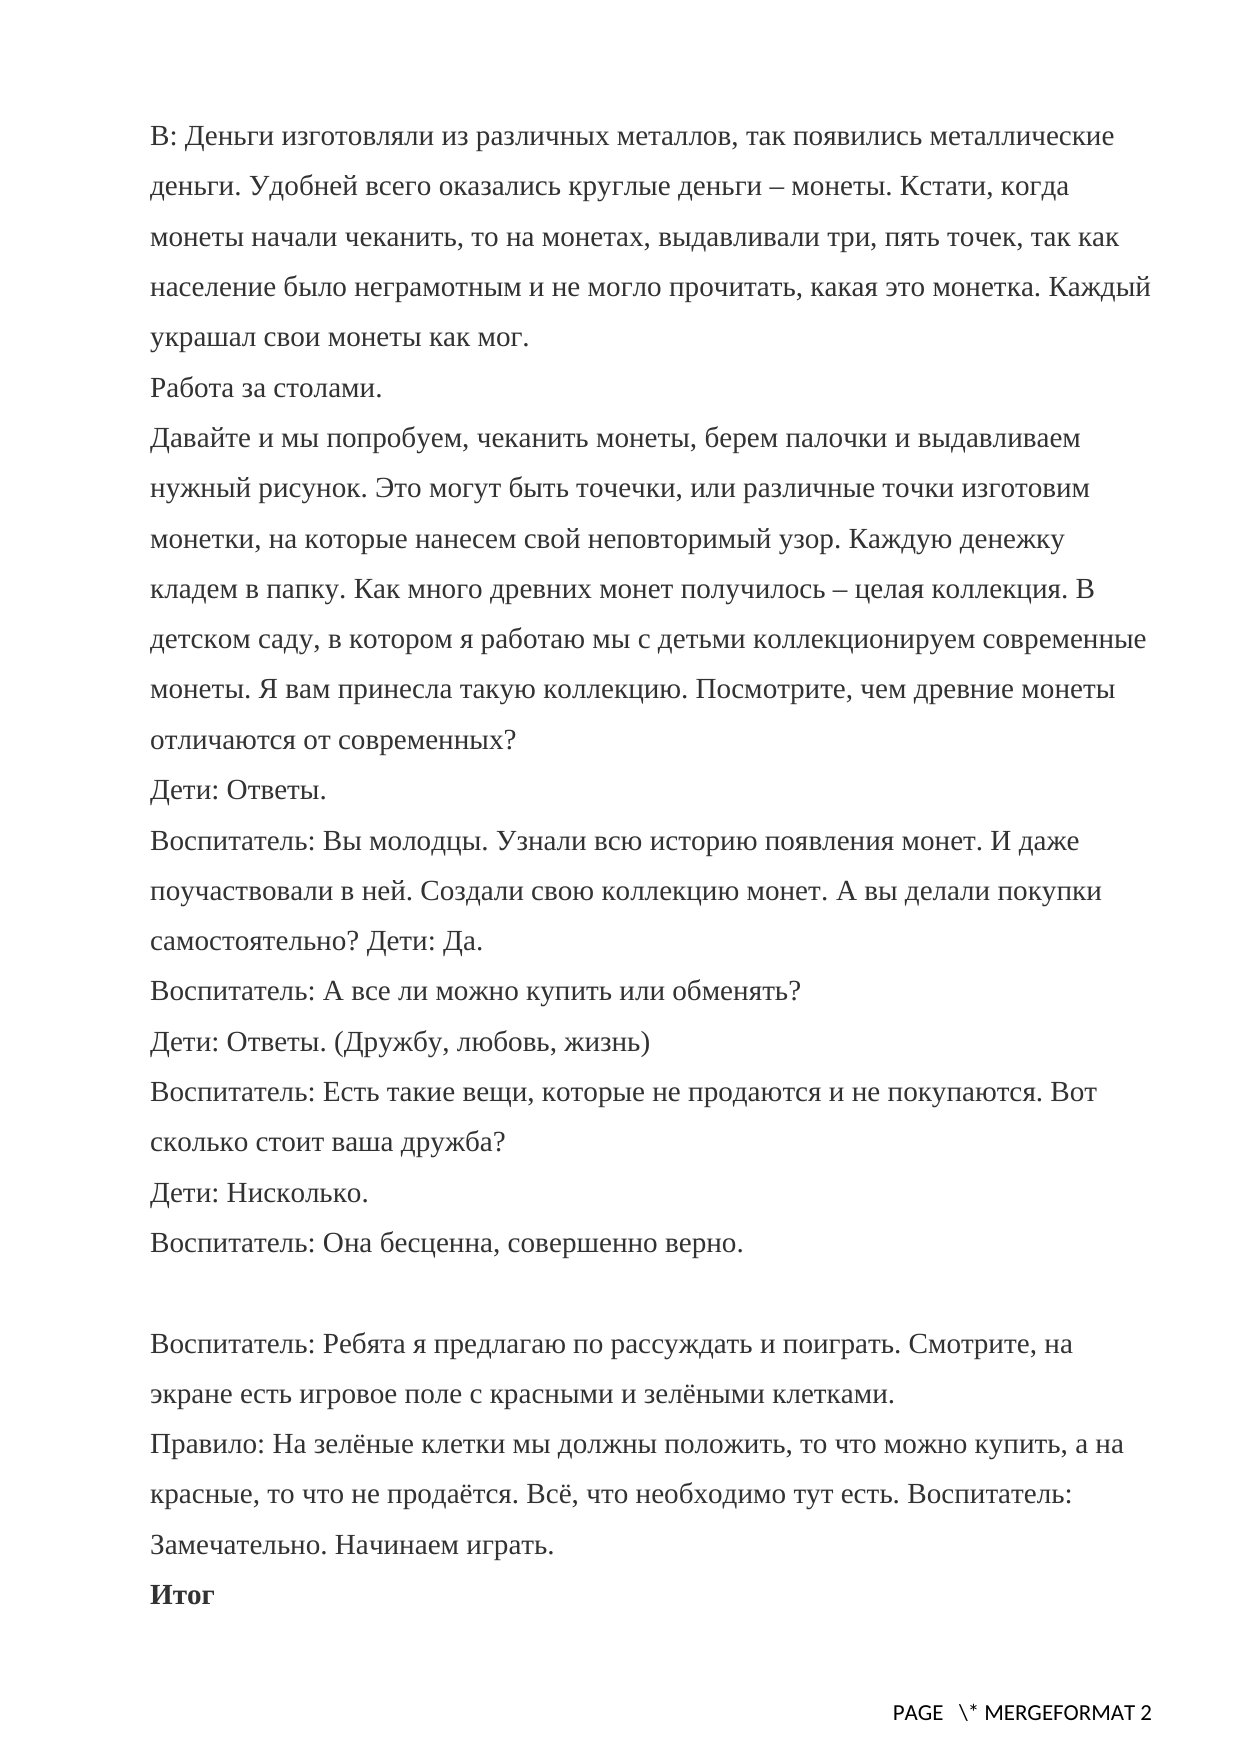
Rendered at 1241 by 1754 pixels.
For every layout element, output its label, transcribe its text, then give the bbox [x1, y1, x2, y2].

text Работа за столами. [150, 370, 1152, 403]
text Воспитатель: Есть такие вещи, которые не продаются и не покупаются. Вот сколько стоит ваша дружба? [150, 1074, 1152, 1158]
text Воспитатель: Вы молодцы. Узнали всю историю появления монет. И даже поучаствовали в ней. Создали свою коллекцию монет. А вы делали покупки самостоятельно? Дети: Да. [150, 823, 1152, 957]
text Воспитатель: Ребята я предлагаю по рассуждать и поиграть. Смотрите, на экране есть игровое поле с красными и зелёными клетками. [150, 1326, 1152, 1409]
text Давайте и мы попробуем, чеканить монеты, берем палочки и выдавливаем нужный рисунок. Это могут быть точечки, или различные точки изготовим монетки, на которые нанесем свой неповторимый узор. Каждую денежку кладем в папку. Как много древних монет получилось – целая коллекция. В детском саду, в котором я работаю мы с детьми коллекционируем современные монеты. Я вам принесла такую коллекцию. Посмотрите, чем древние монеты отличаются от современных? [150, 420, 1152, 756]
text Итог [150, 1577, 1152, 1611]
text Дети: Нисколько. [150, 1175, 1152, 1208]
text Дети: Ответы. (Дружбу, любовь, жизнь) [150, 1024, 1152, 1057]
text В: Деньги изготовляли из различных металлов, так появились металлические деньги. Удобней всего оказались круглые деньги – монеты. Кстати, когда монеты начали чеканить, то на монетах, выдавливали три, пять точек, так как население было неграмотным и не могло прочитать, какая это монетка. Каждый украшал свои монеты как мог. [150, 118, 1152, 353]
text Воспитатель: Она бесценна, совершенно верно. [150, 1225, 1152, 1259]
text Воспитатель: А все ли можно купить или обменять? [150, 973, 1152, 1007]
text Правило: На зелёные клетки мы должны положить, то что можно купить, а на красные, то что не продаётся. Всё, что необходимо тут есть. Воспитатель: Замечательно. Начинаем играть. [150, 1426, 1152, 1561]
text Дети: Ответы. [150, 772, 1152, 806]
